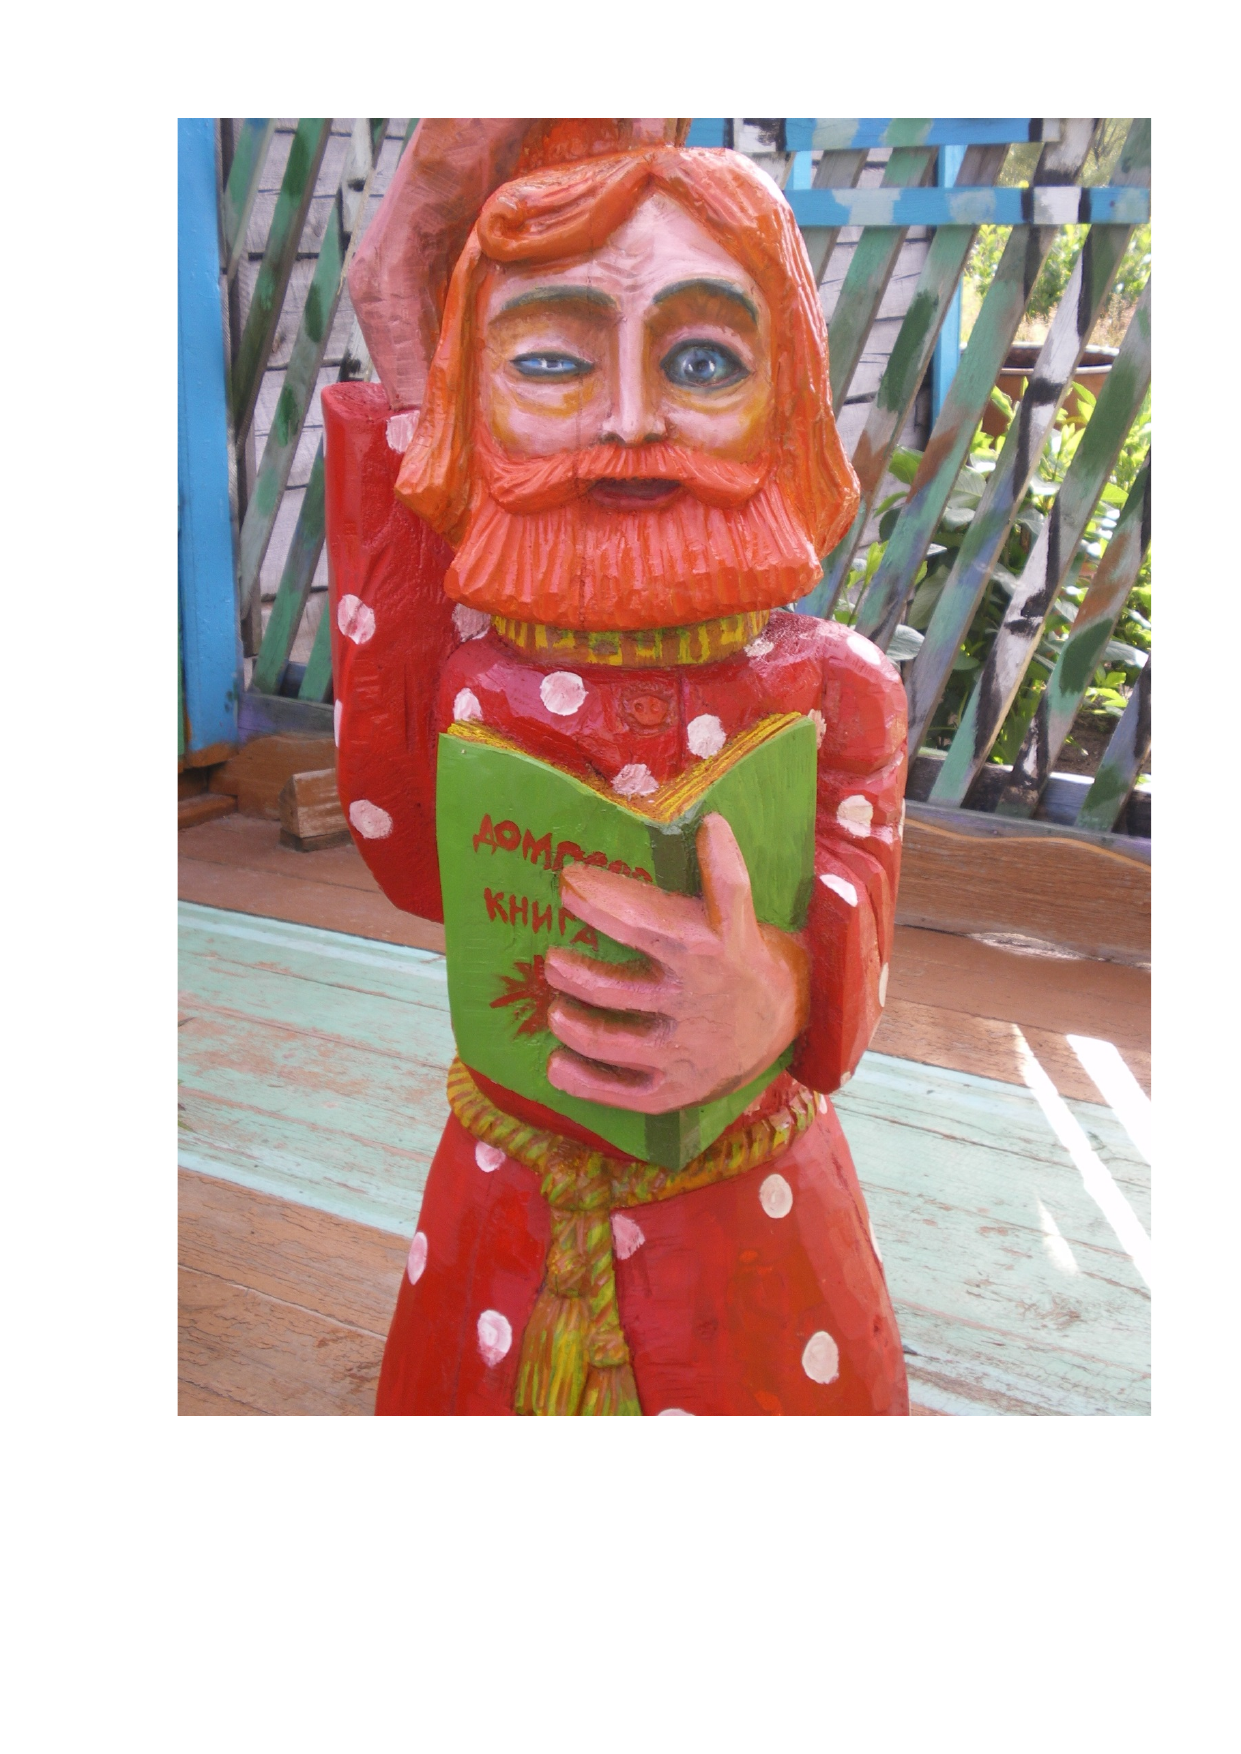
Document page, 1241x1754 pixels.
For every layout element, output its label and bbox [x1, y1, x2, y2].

picture [177, 118, 1152, 1416]
